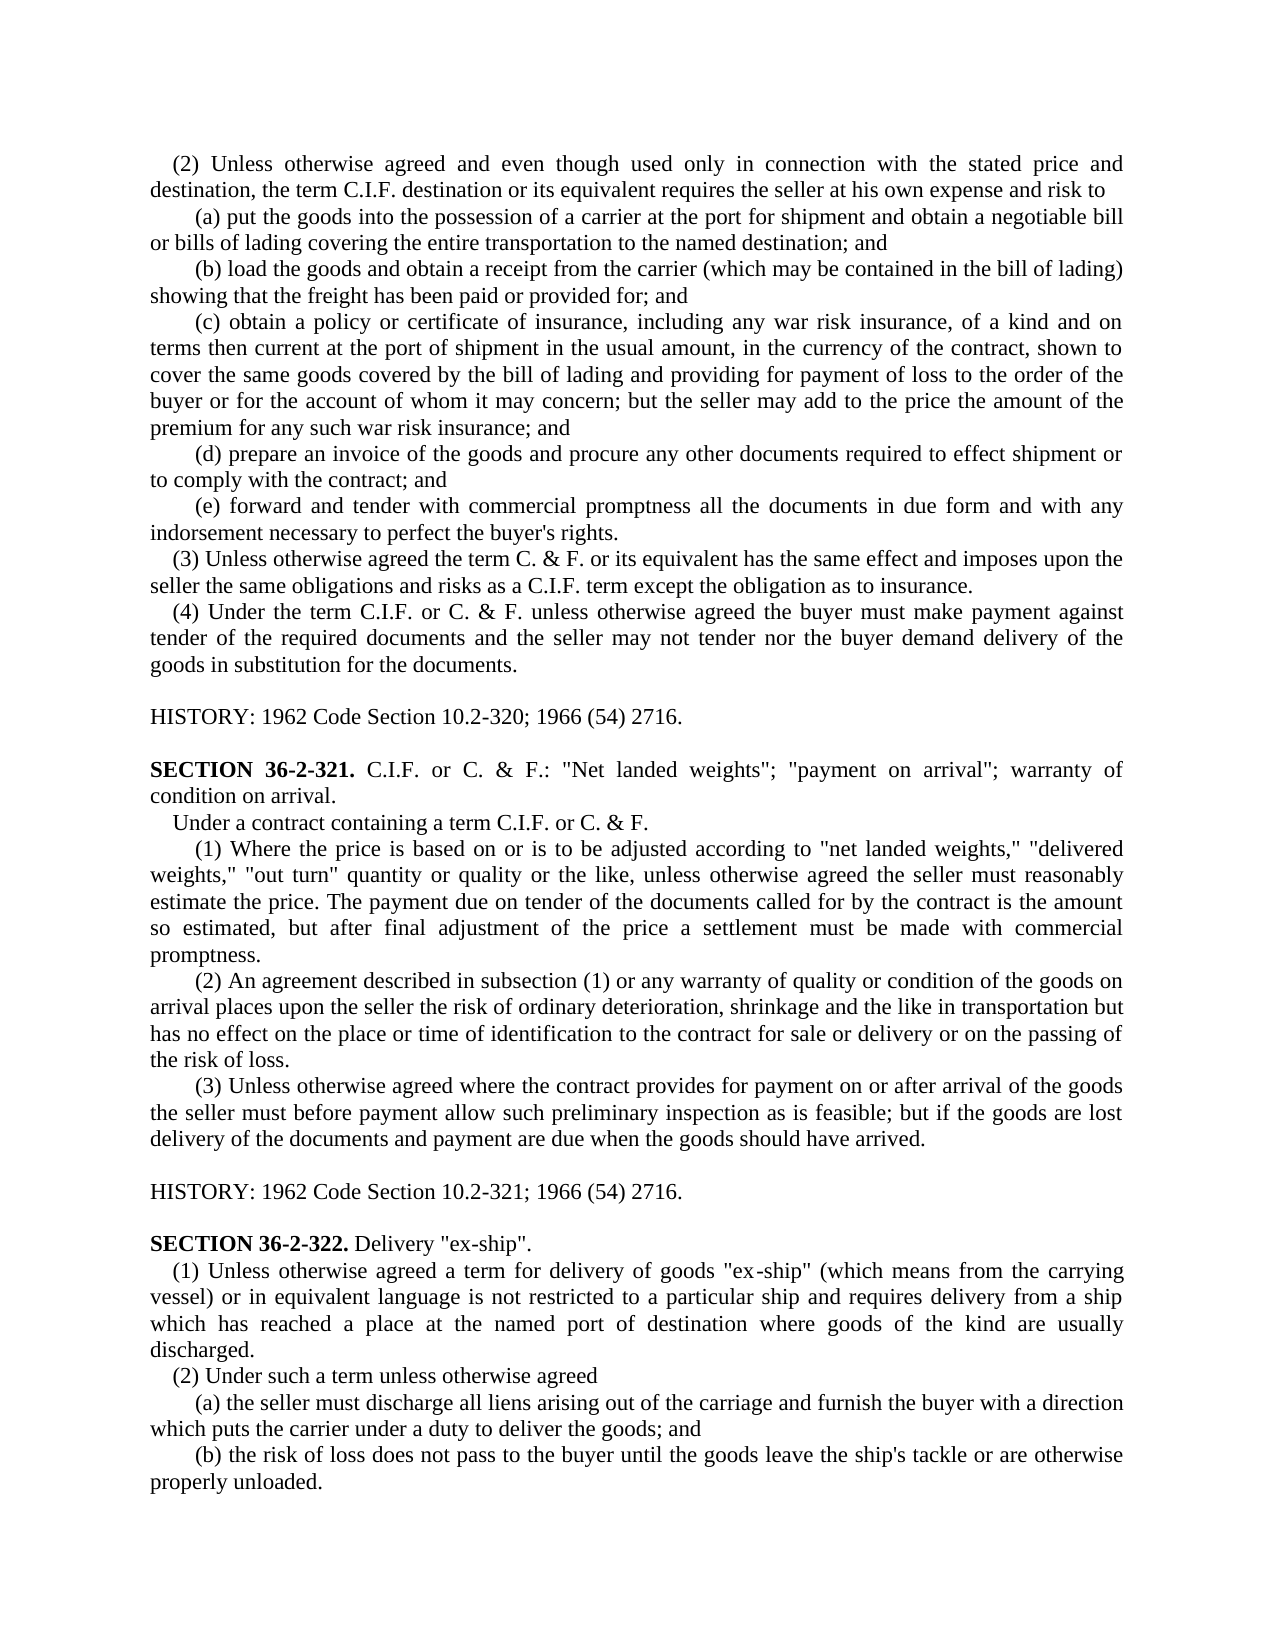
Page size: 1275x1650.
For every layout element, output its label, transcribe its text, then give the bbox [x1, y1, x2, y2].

text (2) Unless otherwise agreed and even though used only in connection with the stated price and destination, the term C.I.F. destination or its equivalent requires the seller at his own expense and risk to [150, 150, 1125, 203]
text (3) Unless otherwise agreed where the contract provides for payment on or after arrival of the goods the seller must before payment allow such preliminary inspection as is feasible; but if the goods are lost delivery of the documents and payment are due when the goods should have arrived. [150, 1072, 1125, 1151]
text (a) the seller must discharge all liens arising out of the carriage and furnish the buyer with a direction which puts the carrier under a duty to deliver the goods; and [150, 1389, 1125, 1441]
text (2) An agreement described in subsection (1) or any warranty of quality or condition of the goods on arrival places upon the seller the risk of ordinary deterioration, shrinkage and the like in transportation but has no effect on the place or time of identification to the contract for sale or delivery or on the passing of the risk of loss. [150, 967, 1125, 1072]
text (d) prepare an invoice of the goods and procure any other documents required to effect shipment or to comply with the contract; and [150, 440, 1125, 493]
text (b) load the goods and obtain a receipt from the carrier (which may be contained in the bill of lading) showing that the freight has been paid or provided for; and [150, 255, 1125, 308]
text (1) Unless otherwise agreed a term for delivery of goods "ex-ship" (which means from the carrying vessel) or in equivalent language is not restricted to a particular ship and requires delivery from a ship which has reached a place at the named port of destination where goods of the kind are usually discharged. [150, 1257, 1125, 1362]
text (a) put the goods into the possession of a carrier at the port for shipment and obtain a negotiable bill or bills of lading covering the entire transportation to the named destination; and [150, 203, 1125, 255]
text HISTORY: 1962 Code Section 10.2-320; 1966 (54) 2716. [150, 703, 1125, 730]
text (b) the risk of loss does not pass to the buyer until the goods leave the ship's tackle or are otherwise properly unloaded. [150, 1441, 1125, 1494]
text SECTION 36-2-322. Delivery "ex-ship". [150, 1231, 1125, 1257]
text HISTORY: 1962 Code Section 10.2-321; 1966 (54) 2716. [150, 1178, 1125, 1204]
text (1) Where the price is based on or is to be adjusted according to "net landed weights," "delivered weights," "out turn" quantity or quality or the like, unless otherwise agreed the seller must reasonably estimate the price. The payment due on tender of the documents called for by the contract is the amount so estimated, but after final adjustment of the price a settlement must be made with commercial promptness. [150, 835, 1125, 967]
text (4) Under the term C.I.F. or C. & F. unless otherwise agreed the buyer must make payment against tender of the required documents and the seller may not tender nor the buyer demand delivery of the goods in substitution for the documents. [150, 598, 1125, 677]
text (c) obtain a policy or certificate of insurance, including any war risk insurance, of a kind and on terms then current at the port of shipment in the usual amount, in the currency of the contract, shown to cover the same goods covered by the bill of lading and providing for payment of loss to the order of the buyer or for the account of whom it may concern; but the seller may add to the price the amount of the premium for any such war risk insurance; and [150, 308, 1125, 440]
text (3) Unless otherwise agreed the term C. & F. or its equivalent has the same effect and imposes upon the seller the same obligations and risks as a C.I.F. term except the obligation as to insurance. [150, 545, 1125, 598]
text (e) forward and tender with commercial promptness all the documents in due form and with any indorsement necessary to perfect the buyer's rights. [150, 493, 1125, 545]
text (2) Under such a term unless otherwise agreed [150, 1362, 1125, 1389]
text SECTION 36-2-321. C.I.F. or C. & F.: "Net landed weights"; "payment on arrival"; warranty of condition on arrival. [150, 756, 1125, 809]
text Under a contract containing a term C.I.F. or C. & F. [150, 809, 1125, 835]
